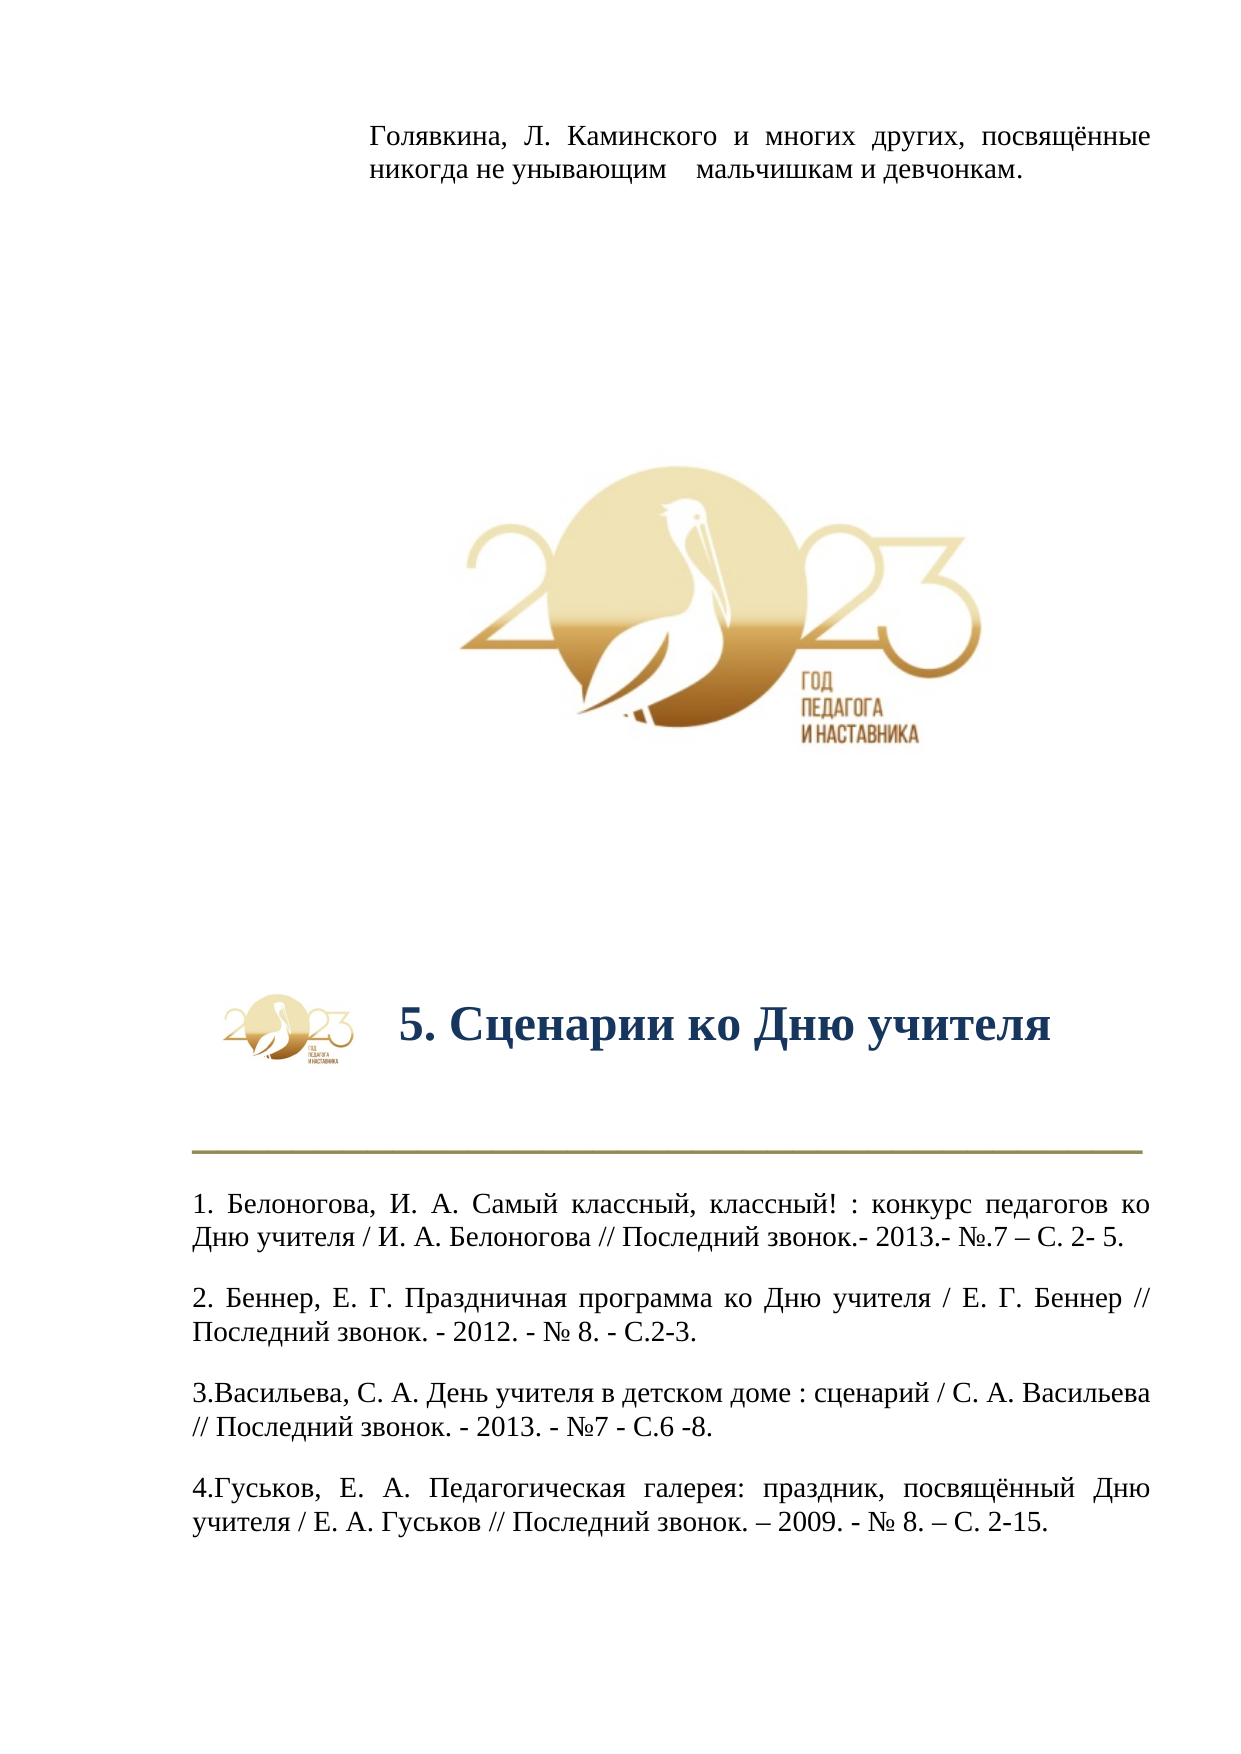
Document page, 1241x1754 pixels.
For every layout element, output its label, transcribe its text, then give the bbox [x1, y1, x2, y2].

text 2. Беннер, Е. Г. Праздничная программа ко Дню учителя / Е. Г. Беннер // Последний звонок. - 2012. - № 8. - С.2-3. [192, 1281, 1152, 1348]
text 4.Гуськов, Е. А. Педагогическая галерея: праздник, посвящённый Дню учителя / Е. А. Гуськов // Последний звонок. – 2009. - № 8. – С. 2-15. [192, 1470, 1152, 1537]
picture [186, 949, 391, 1108]
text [369, 118, 1152, 185]
picture [312, 290, 1130, 920]
text 3.Васильева, С. А. День учителя в детском доме : сценарий / С. А. Васильева // Последний звонок. - 2013. - №7 - С.6 -8. [192, 1375, 1152, 1442]
subtitle ______________________________________ [192, 1101, 1152, 1158]
subtitle 5. Сценарии ко Дню учителя [399, 993, 1152, 1051]
text 1. Белоногова, И. А. Самый классный, классный! : конкурс педагогов ко Дню учителя / И. А. Белоногова // Последний звонок.- 2013.- №.7 – С. 2- 5. [192, 1186, 1152, 1253]
